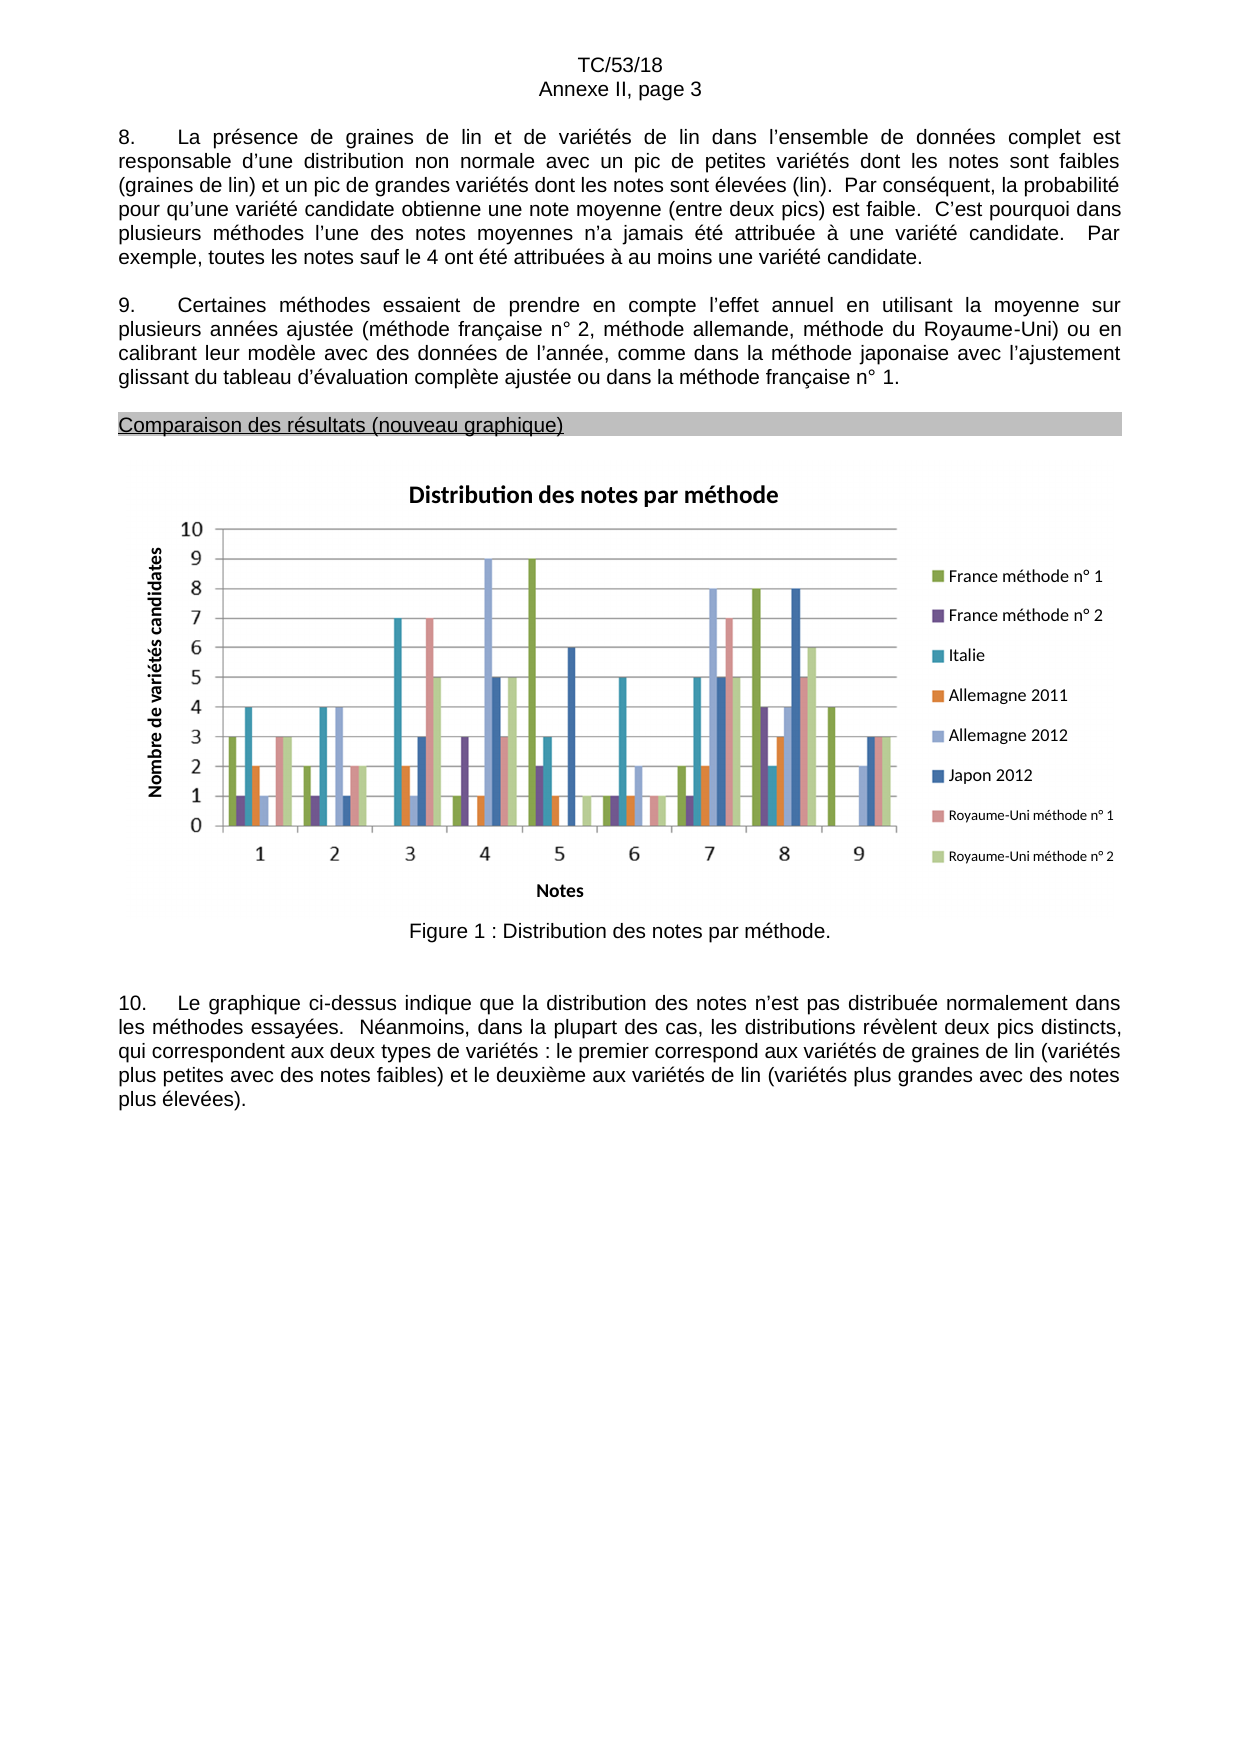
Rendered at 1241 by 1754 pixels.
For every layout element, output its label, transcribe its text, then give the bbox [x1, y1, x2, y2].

list Le graphique ci-dessus indique que la distribution des notes n’est pas distribuée normalement dans les méthodes essayées. Néanmoins, dans la plupart des cas, les distributions révèlent deux pics distincts, qui correspondent aux deux types de variétés : le premier correspond aux variétés de graines de lin (variétés plus petites avec des notes faibles) et le deuxième aux variétés de lin (variétés plus grandes avec des notes plus élevées). [118, 991, 1122, 1111]
list La présence de graines de lin et de variétés de lin dans l’ensemble de données complet est responsable d’une distribution non normale avec un pic de petites variétés dont les notes sont faibles (graines de lin) et un pic de grandes variétés dont les notes sont élevées (lin). Par conséquent, la probabilité pour qu’une variété candidate obtienne une note moyenne (entre deux pics) est faible. C’est pourquoi dans plusieurs méthodes l’une des notes moyennes n’a jamais été attribuée à une variété candidate. Par exemple, toutes les notes sauf le 4 ont été attribuées à au moins une variété candidate. [118, 125, 1122, 269]
list Certaines méthodes essaient de prendre en compte l’effet annuel en utilisant la moyenne sur plusieurs années ajustée (méthode française n° 2, méthode allemande, méthode du Royaume-Uni) ou en calibrant leur modèle avec des données de l’année, comme dans la méthode japonaise avec l’ajustement glissant du tableau d’évaluation complète ajustée ou dans la méthode française n° 1. [118, 293, 1122, 388]
text Comparaison des résultats (nouveau graphique) [118, 412, 1122, 436]
text Figure 1 : Distribution des notes par méthode. [118, 919, 1122, 943]
